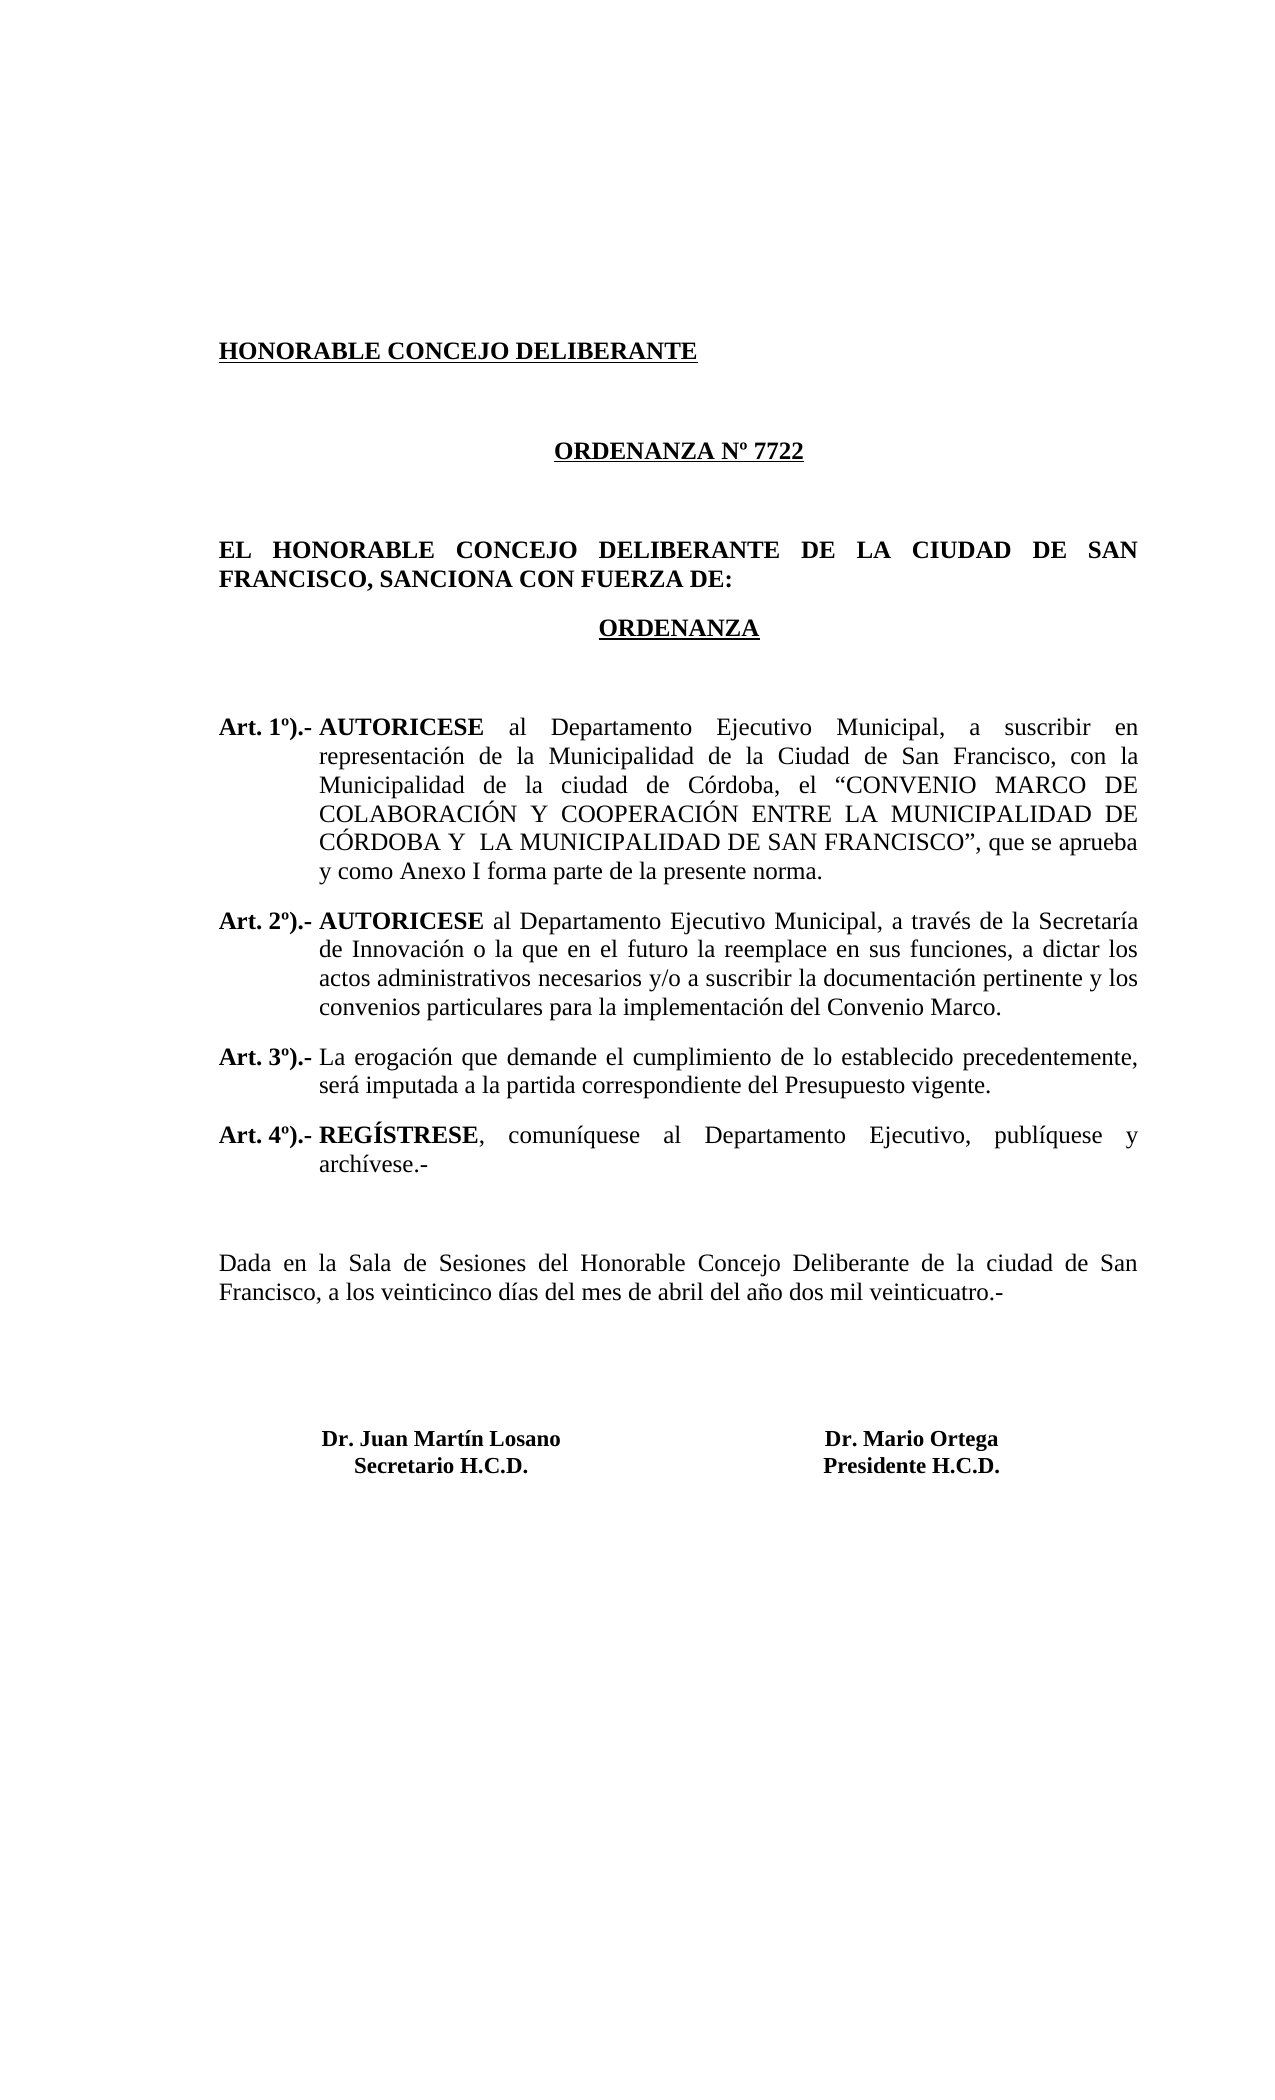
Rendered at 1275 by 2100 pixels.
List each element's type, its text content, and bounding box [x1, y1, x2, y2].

text Art. 3º).- La erogación que demande el cumplimiento de lo establecido precedentemente, será imputada a la partida correspondiente del Presupuesto vigente. [218, 1042, 1139, 1099]
text ORDENANZA [218, 613, 1139, 642]
text EL HONORABLE CONCEJO DELIBERANTE DE LA CIUDAD DE SAN FRANCISCO, SANCIONA CON FUERZA DE: [218, 535, 1139, 592]
text Art. 1º).- AUTORICESE al Departamento Ejecutivo Municipal, a suscribir en representación de la Municipalidad de la Ciudad de San Francisco, con la Municipalidad de la ciudad de Córdoba, el “CONVENIO MARCO DE COLABORACIÓN Y COOPERACIÓN ENTRE LA MUNICIPALIDAD DE CÓRDOBA Y LA MUNICIPALIDAD DE SAN FRANCISCO”, que se aprueba y como Anexo I forma parte de la presente norma. [218, 712, 1139, 885]
text Dada en la Sala de Sesiones del Honorable Concejo Deliberante de la ciudad de San Francisco, a los veinticinco días del mes de abril del año dos mil veinticuatro.- [218, 1248, 1139, 1305]
text Art. 2º).- AUTORICESE al Departamento Ejecutivo Municipal, a través de la Secretaría de Innovación o la que en el futuro la reemplace en sus funciones, a dictar los actos administrativos necesarios y/o a suscribir la documentación pertinente y los convenios particulares para la implementación del Convenio Marco. [218, 906, 1139, 1021]
table_header Dr. Juan Martín Losano Secretario H.C.D. [207, 1425, 675, 1478]
table_header Dr. Mario Ortega Presidente H.C.D. [675, 1425, 1143, 1478]
text HONORABLE CONCEJO DELIBERANTE [218, 337, 1139, 365]
text ORDENANZA Nº 7722 [218, 436, 1139, 464]
text Art. 4º).- REGÍSTRESE, comuníquese al Departamento Ejecutivo, publíquese y archívese.- [218, 1120, 1139, 1177]
